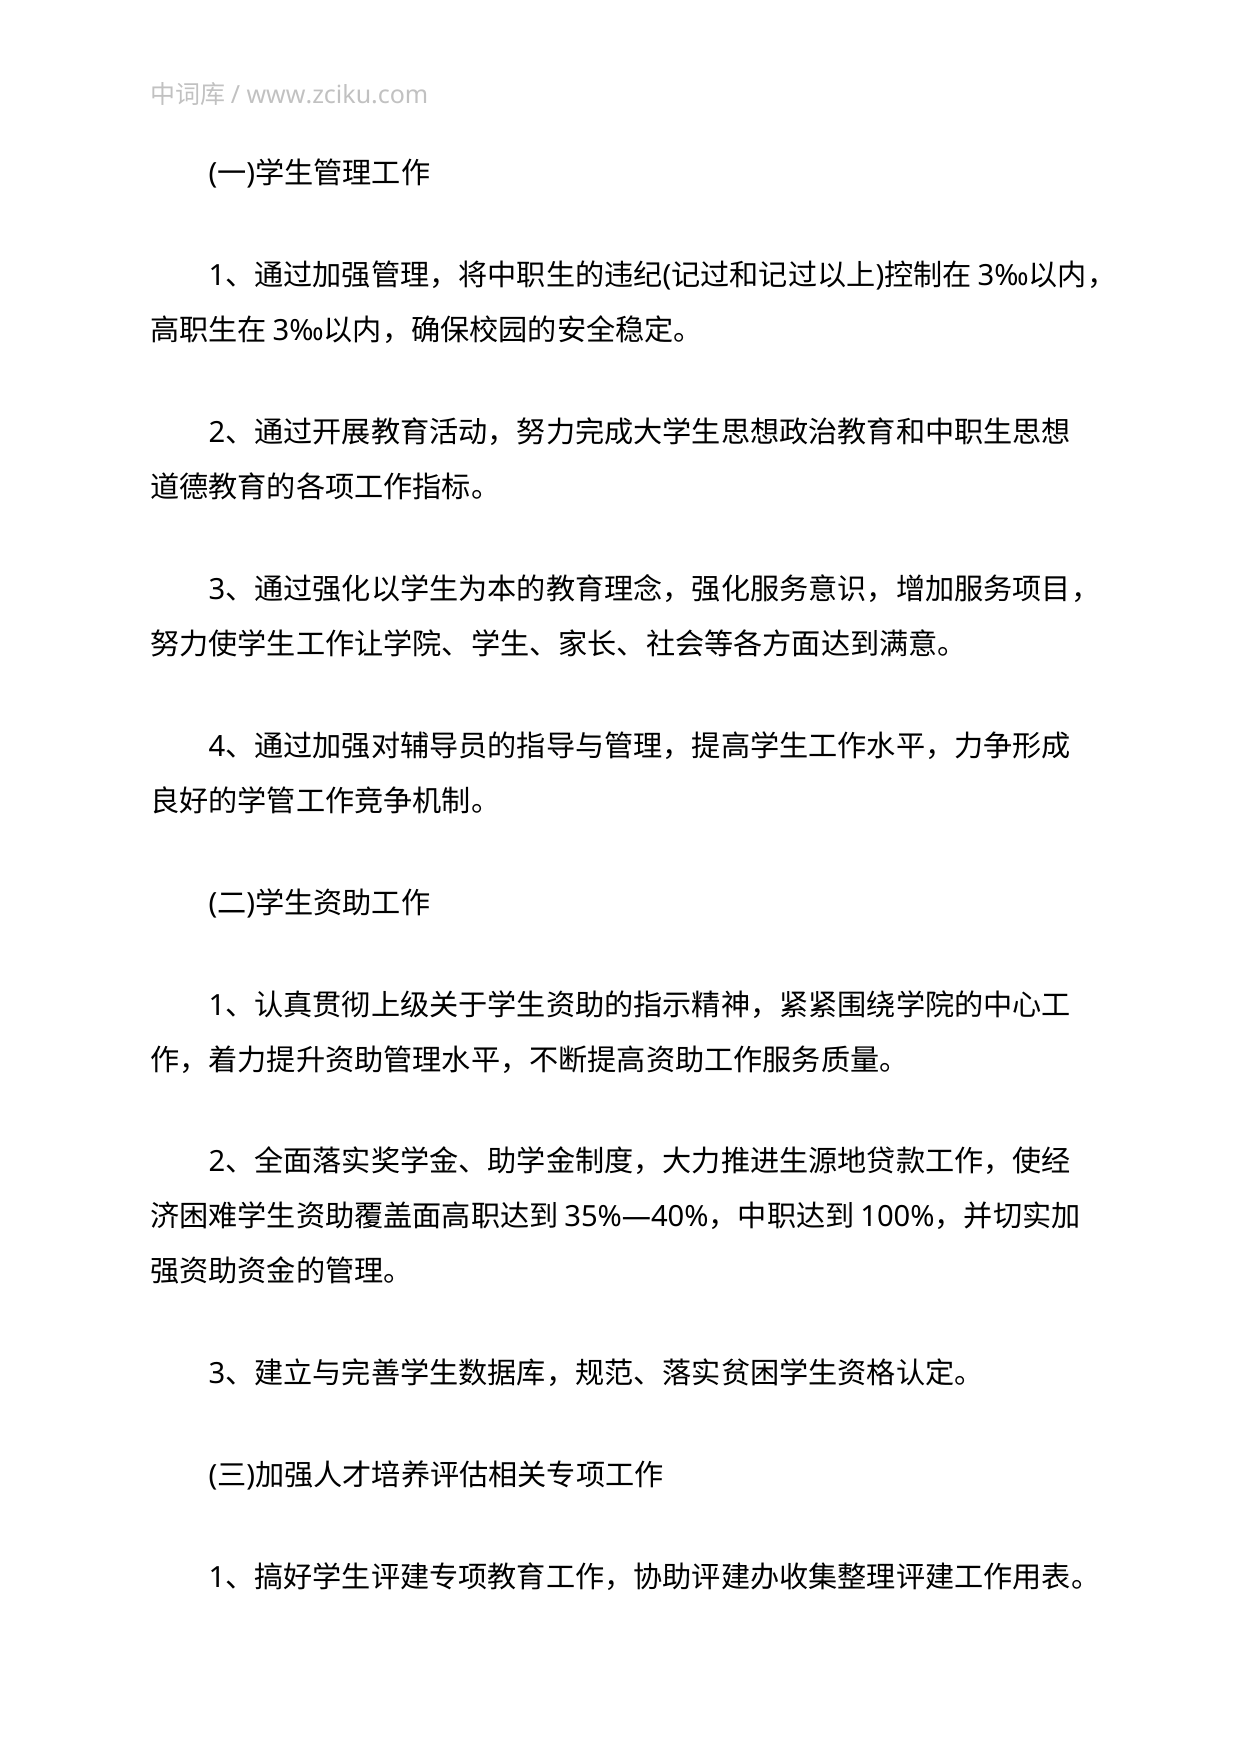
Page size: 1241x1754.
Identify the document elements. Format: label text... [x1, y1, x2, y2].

text 1、通过加强管理，将中职生的违纪(记过和记过以上)控制在3‰以内，高职生在3‰以内，确保校园的安全稳定。 [150, 252, 1090, 349]
text 3、通过强化以学生为本的教育理念，强化服务意识，增加服务项目，努力使学生工作让学院、学生、家长、社会等各方面达到满意。 [150, 566, 1090, 663]
text 3、建立与完善学生数据库，规范、落实贫困学生资格认定。 [150, 1350, 1090, 1392]
text 4、通过加强对辅导员的指导与管理，提高学生工作水平，力争形成良好的学管工作竞争机制。 [150, 722, 1090, 820]
text 1、认真贯彻上级关于学生资助的指示精神，紧紧围绕学院的中心工作，着力提升资助管理水平，不断提高资助工作服务质量。 [150, 981, 1090, 1078]
text 1、搞好学生评建专项教育工作，协助评建办收集整理评建工作用表。 [150, 1554, 1090, 1596]
text 2、全面落实奖学金、助学金制度，大力推进生源地贷款工作，使经济困难学生资助覆盖面高职达到35%—40%，中职达到100%，并切实加强资助资金的管理。 [150, 1138, 1090, 1290]
text (一)学生管理工作 [150, 150, 1090, 192]
text (三)加强人才培养评估相关专项工作 [150, 1452, 1090, 1494]
text 2、通过开展教育活动，努力完成大学生思想政治教育和中职生思想道德教育的各项工作指标。 [150, 409, 1090, 506]
text (二)学生资助工作 [150, 879, 1090, 922]
